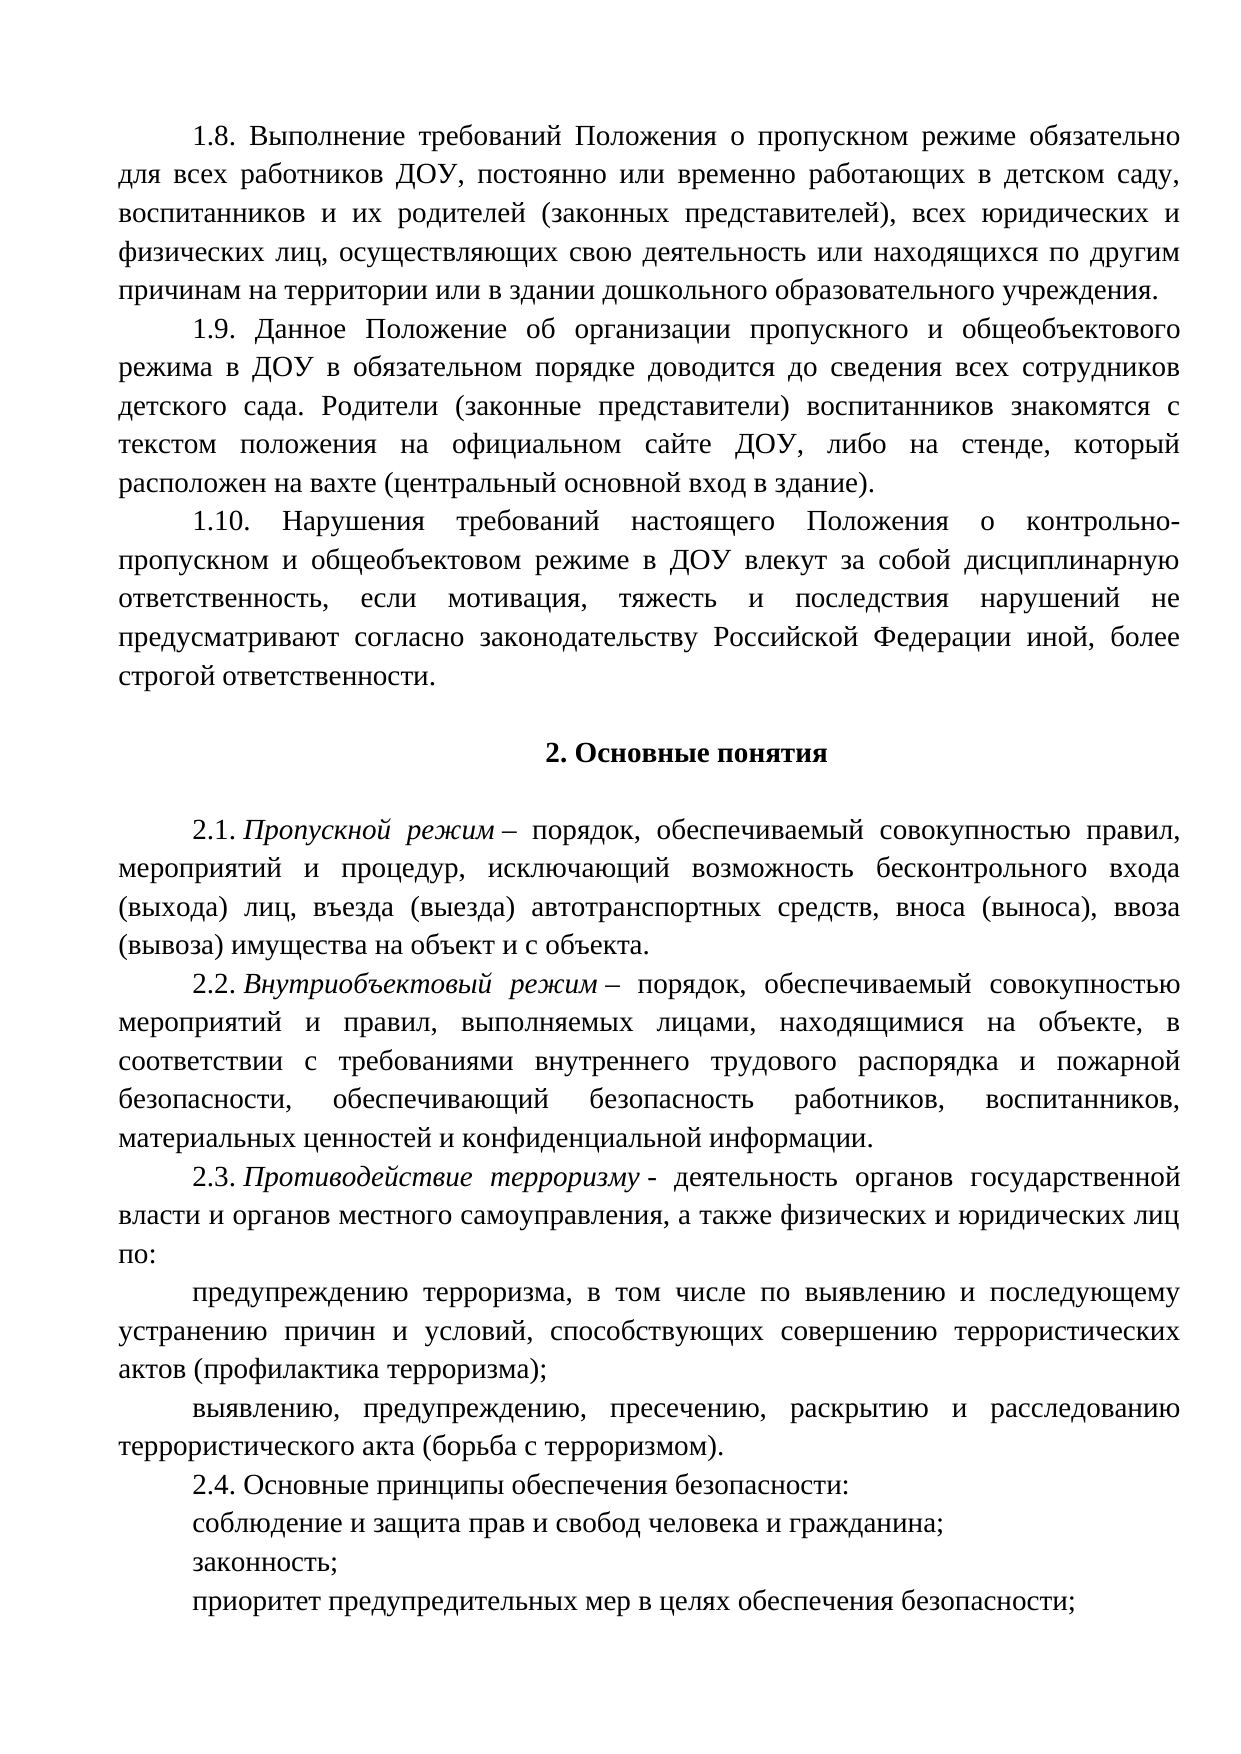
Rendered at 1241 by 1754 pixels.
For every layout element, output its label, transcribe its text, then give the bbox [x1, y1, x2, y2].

text 2.1. Пропускной режим – порядок, обеспечиваемый совокупностью правил, мероприятий и процедур, исключающий возможность бесконтрольного входа (выхода) лиц, въезда (выезда) автотранспортных средств, вноса (выноса), ввоза (вывоза) имущества на объект и с объекта. [118, 812, 1181, 961]
text 2.3. Противодействие терроризму - деятельность органов государственной власти и органов местного самоуправления, а также физических и юридических лиц по: [118, 1159, 1181, 1269]
text предупреждению терроризма, в том числе по выявлению и последующему устранению причин и условий, способствующих совершению террористических актов (профилактика терроризма); [118, 1274, 1181, 1385]
text выявлению, предупреждению, пресечению, раскрытию и расследованию террористического акта (борьба с терроризмом). [118, 1390, 1181, 1462]
text приоритет предупредительных мер в целях обеспечения безопасности; [118, 1583, 1181, 1616]
text законность; [118, 1544, 1181, 1578]
text 1.9. Данное Положение об организации пропускного и общеобъектового режима в ДОУ в обязательном порядке доводится до сведения всех сотрудников детского сада. Родители (законные представители) воспитанников знакомятся с текстом положения на официальном сайте ДОУ, либо на стенде, который расположен на вахте (центральный основной вход в здание). [118, 311, 1181, 498]
text 1.8. Выполнение требований Положения о пропускном режиме обязательно для всех работников ДОУ, постоянно или временно работающих в детском саду, воспитанников и их родителей (законных представителей), всех юридических и физических лиц, осуществляющих свою деятельность или находящихся по другим причинам на территории или в здании дошкольного образовательного учреждения. [118, 118, 1181, 306]
text соблюдение и защита прав и свобод человека и гражданина; [118, 1506, 1181, 1539]
text 2. Основные понятия [118, 735, 1181, 768]
text 2.4. Основные принципы обеспечения безопасности: [118, 1467, 1181, 1501]
text 1.10. Нарушения требований настоящего Положения о контрольно-пропускном и общеобъектовом режиме в ДОУ влекут за собой дисциплинарную ответственность, если мотивация, тяжесть и последствия нарушений не предусматривают согласно законодательству Российской Федерации иной, более строгой ответственности. [118, 503, 1181, 691]
text 2.2. Внутриобъектовый режим – порядок, обеспечиваемый совокупностью мероприятий и правил, выполняемых лицами, находящимися на объекте, в соответствии с требованиями внутреннего трудового распорядка и пожарной безопасности, обеспечивающий безопасность работников, воспитанников, материальных ценностей и конфиденциальной информации. [118, 966, 1181, 1154]
